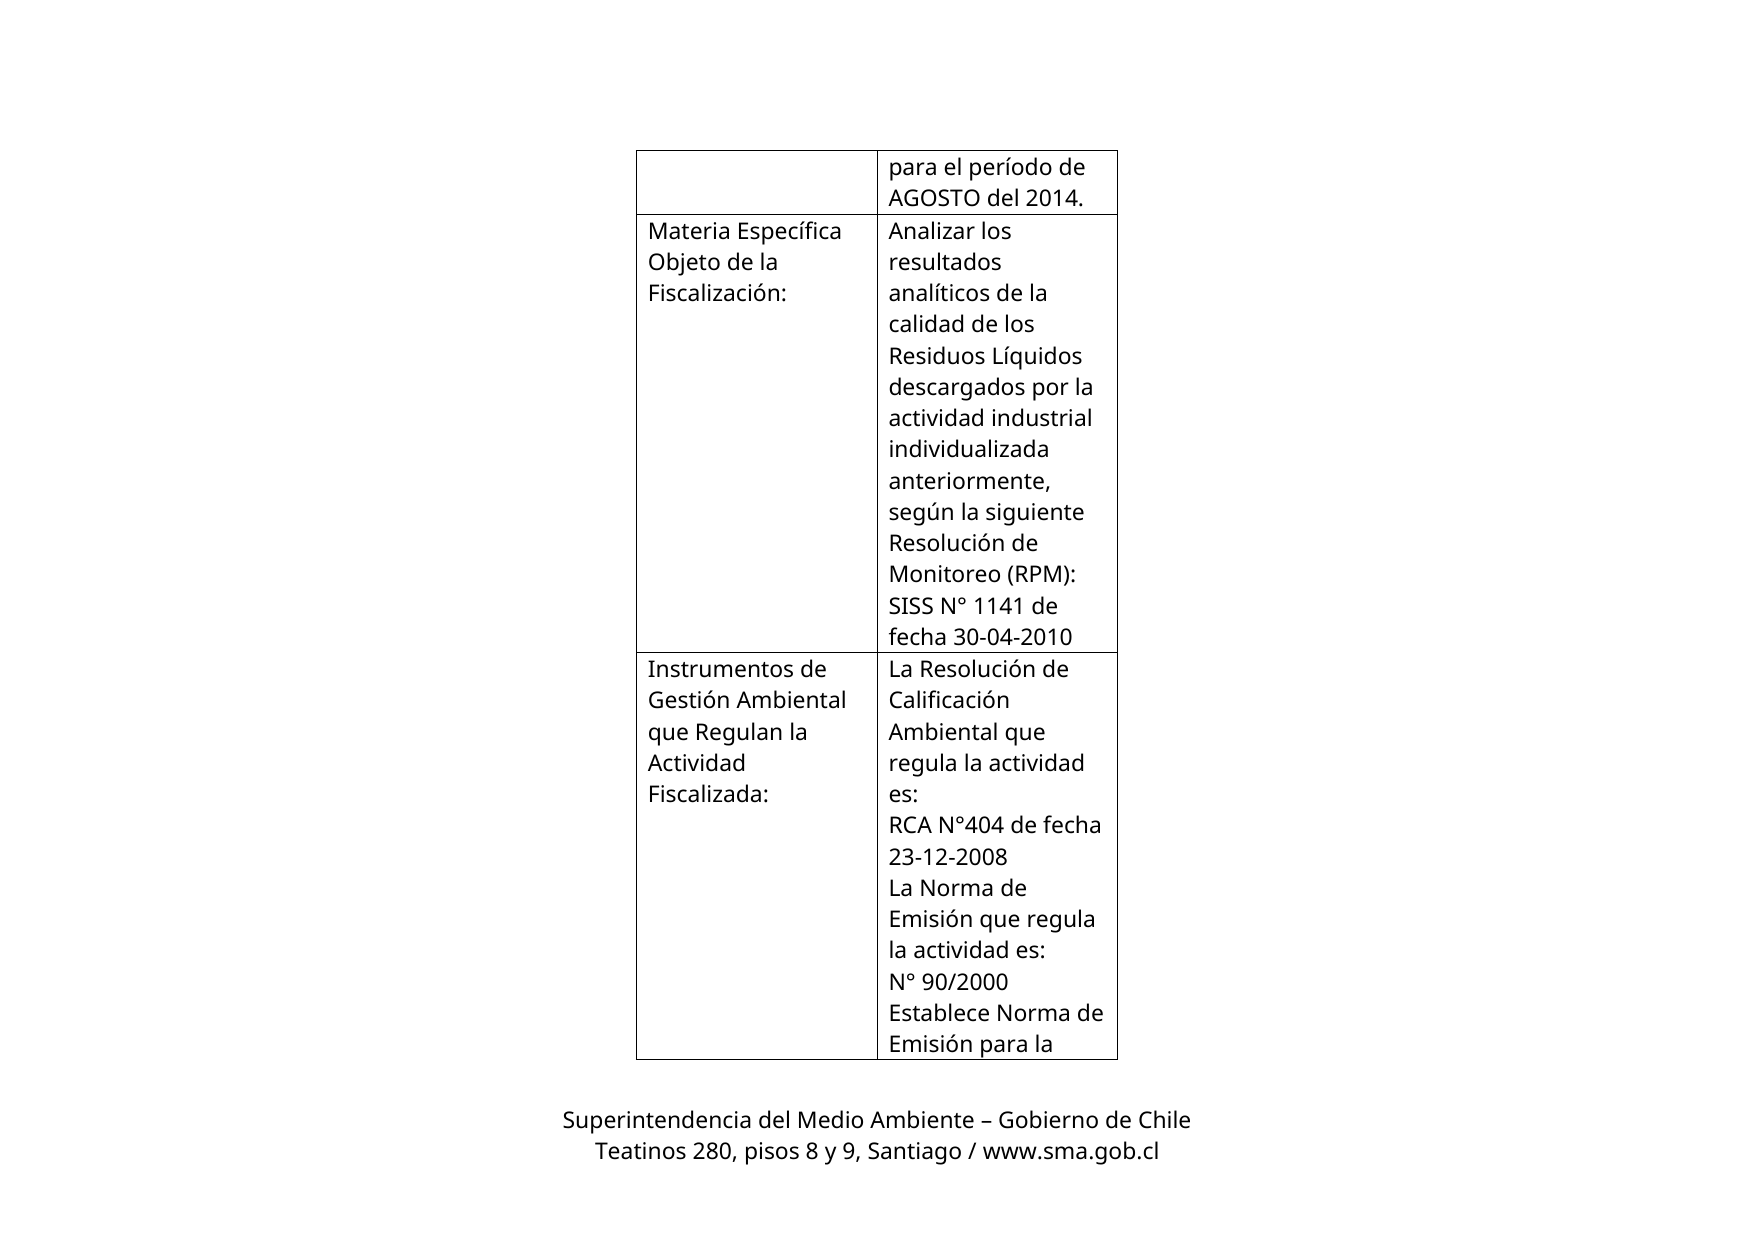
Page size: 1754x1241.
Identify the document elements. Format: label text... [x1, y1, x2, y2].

table_cell Materia Específica Objeto de la Fiscalización: [637, 215, 877, 652]
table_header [637, 151, 877, 213]
table_cell Analizar los resultados analíticos de la calidad de los Residuos Líquidos descargados por la actividad industrial individualizada anteriormente, según la siguiente Resolución de Monitoreo (RPM): SISS N° 1141 de fecha 30-04-2010 [878, 215, 1117, 652]
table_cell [878, 653, 1117, 1059]
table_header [878, 151, 1117, 213]
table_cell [637, 653, 877, 1059]
